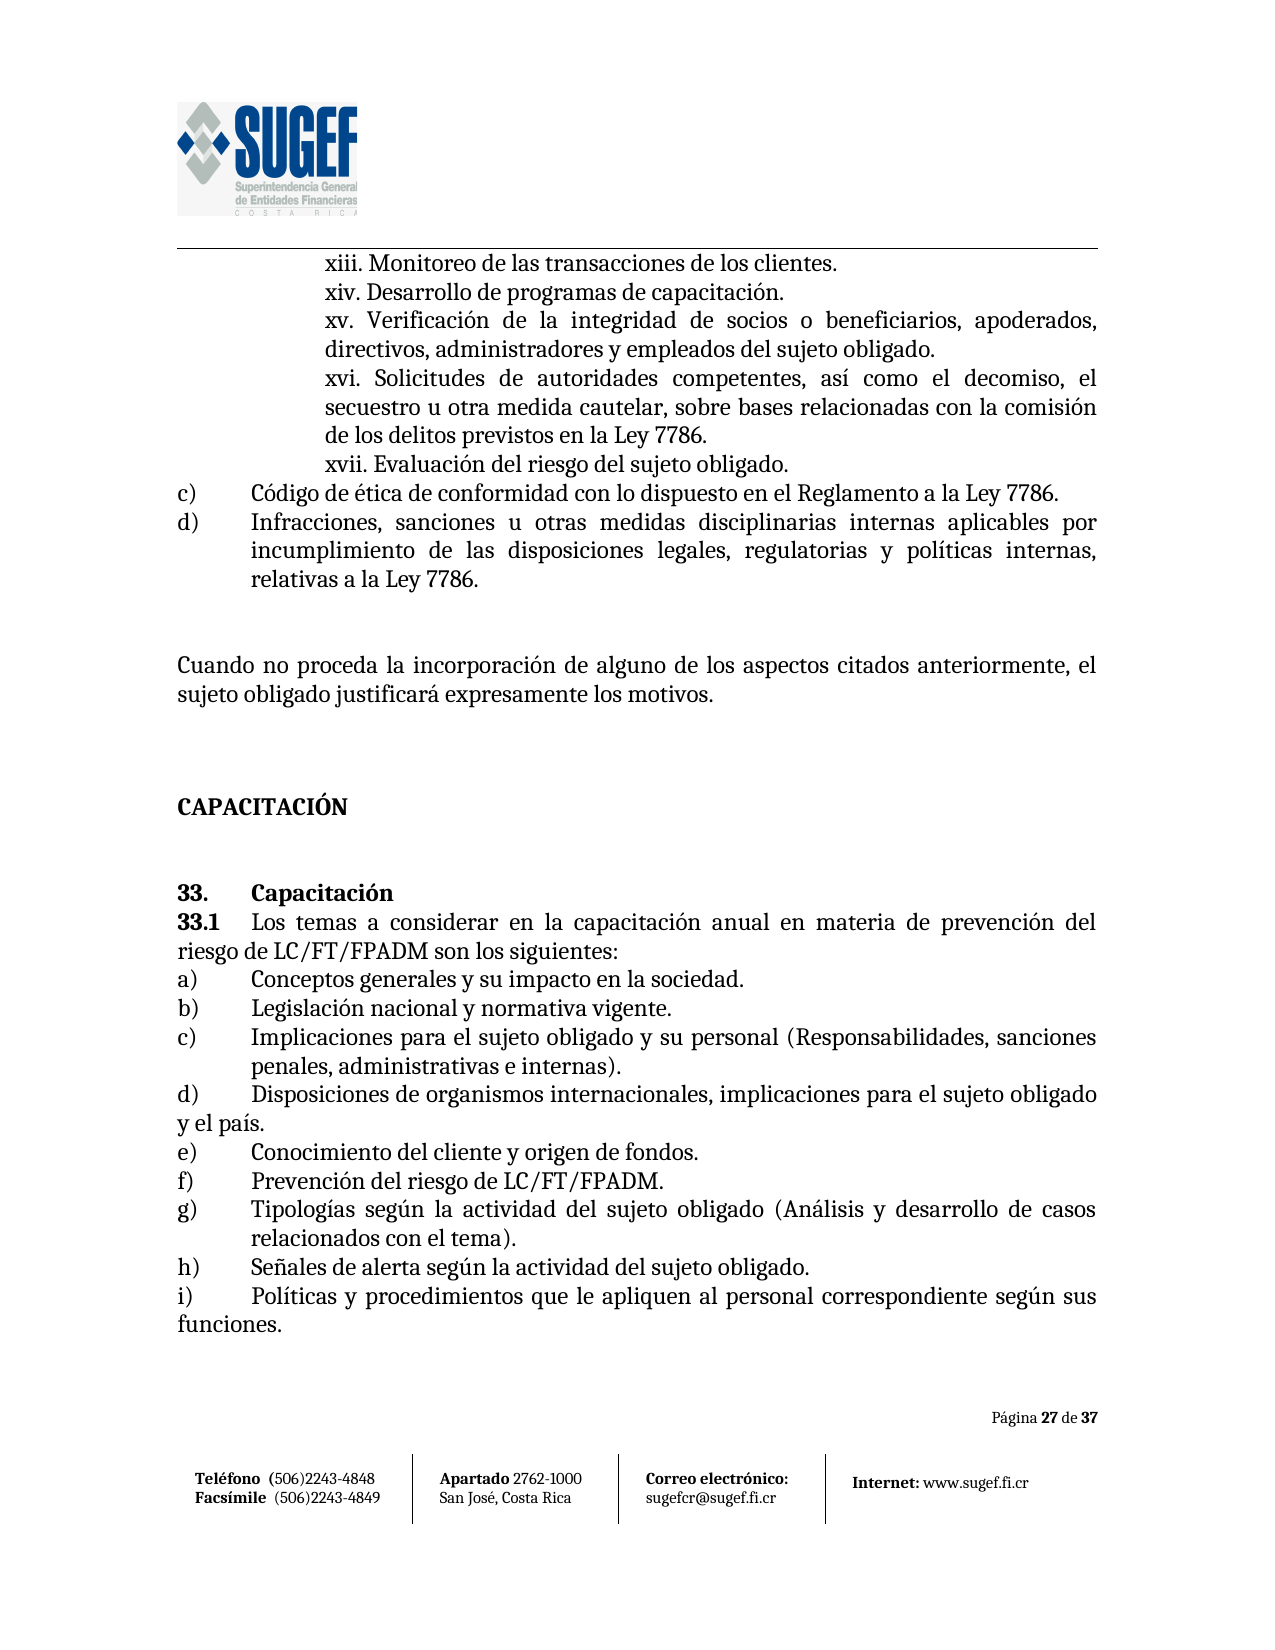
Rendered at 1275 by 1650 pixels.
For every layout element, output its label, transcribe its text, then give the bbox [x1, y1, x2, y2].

text xvii. Evaluación del riesgo del sujeto obligado. [325, 450, 1098, 479]
text e) Conocimiento del cliente y origen de fondos. [177, 1138, 1098, 1167]
text b) Legislación nacional y normativa vigente. [177, 994, 1098, 1023]
text a) Conceptos generales y su impacto en la sociedad. [177, 965, 1098, 994]
text xvi. Solicitudes de autoridades competentes, así como el decomiso, el secuestro u otra medida cautelar, sobre bases relacionadas con la comisión de los delitos previstos en la Ley 7786. [325, 364, 1098, 450]
text xiv. Desarrollo de programas de capacitación. [325, 278, 1098, 306]
text d) Disposiciones de organismos internacionales, implicaciones para el sujeto obligado y el país. [177, 1080, 1098, 1138]
text g) Tipologías según la actividad del sujeto obligado (Análisis y desarrollo de casos relacionados con el tema). [177, 1195, 1098, 1253]
text Cuando no proceda la incorporación de alguno de los aspectos citados anteriormente, el sujeto obligado justificará expresamente los motivos. [177, 651, 1098, 709]
text 33. Capacitación [177, 879, 1098, 908]
text c) Código de ética de conformidad con lo dispuesto en el Reglamento a la Ley 7786. [177, 479, 1098, 508]
text d) Infracciones, sanciones u otras medidas disciplinarias internas aplicables por incumplimiento de las disposiciones legales, regulatorias y políticas internas, relativas a la Ley 7786. [177, 508, 1098, 594]
text i) Políticas y procedimientos que le apliquen al personal correspondiente según sus funciones. [177, 1282, 1098, 1339]
picture [177, 102, 358, 216]
text f) Prevención del riesgo de LC/FT/FPADM. [177, 1167, 1098, 1195]
text xiii. Monitoreo de las transacciones de los clientes. [325, 249, 1098, 278]
text c) Implicaciones para el sujeto obligado y su personal (Responsabilidades, sanciones penales, administrativas e internas). [177, 1023, 1098, 1080]
text xv. Verificación de la integridad de socios o beneficiarios, apoderados, directivos, administradores y empleados del sujeto obligado. [325, 306, 1098, 364]
text h) Señales de alerta según la actividad del sujeto obligado. [177, 1253, 1098, 1282]
text 33.1 Los temas a considerar en la capacitación anual en materia de prevención del riesgo de LC/FT/FPADM son los siguientes: [177, 908, 1098, 965]
text CAPACITACIÓN [177, 793, 1098, 822]
